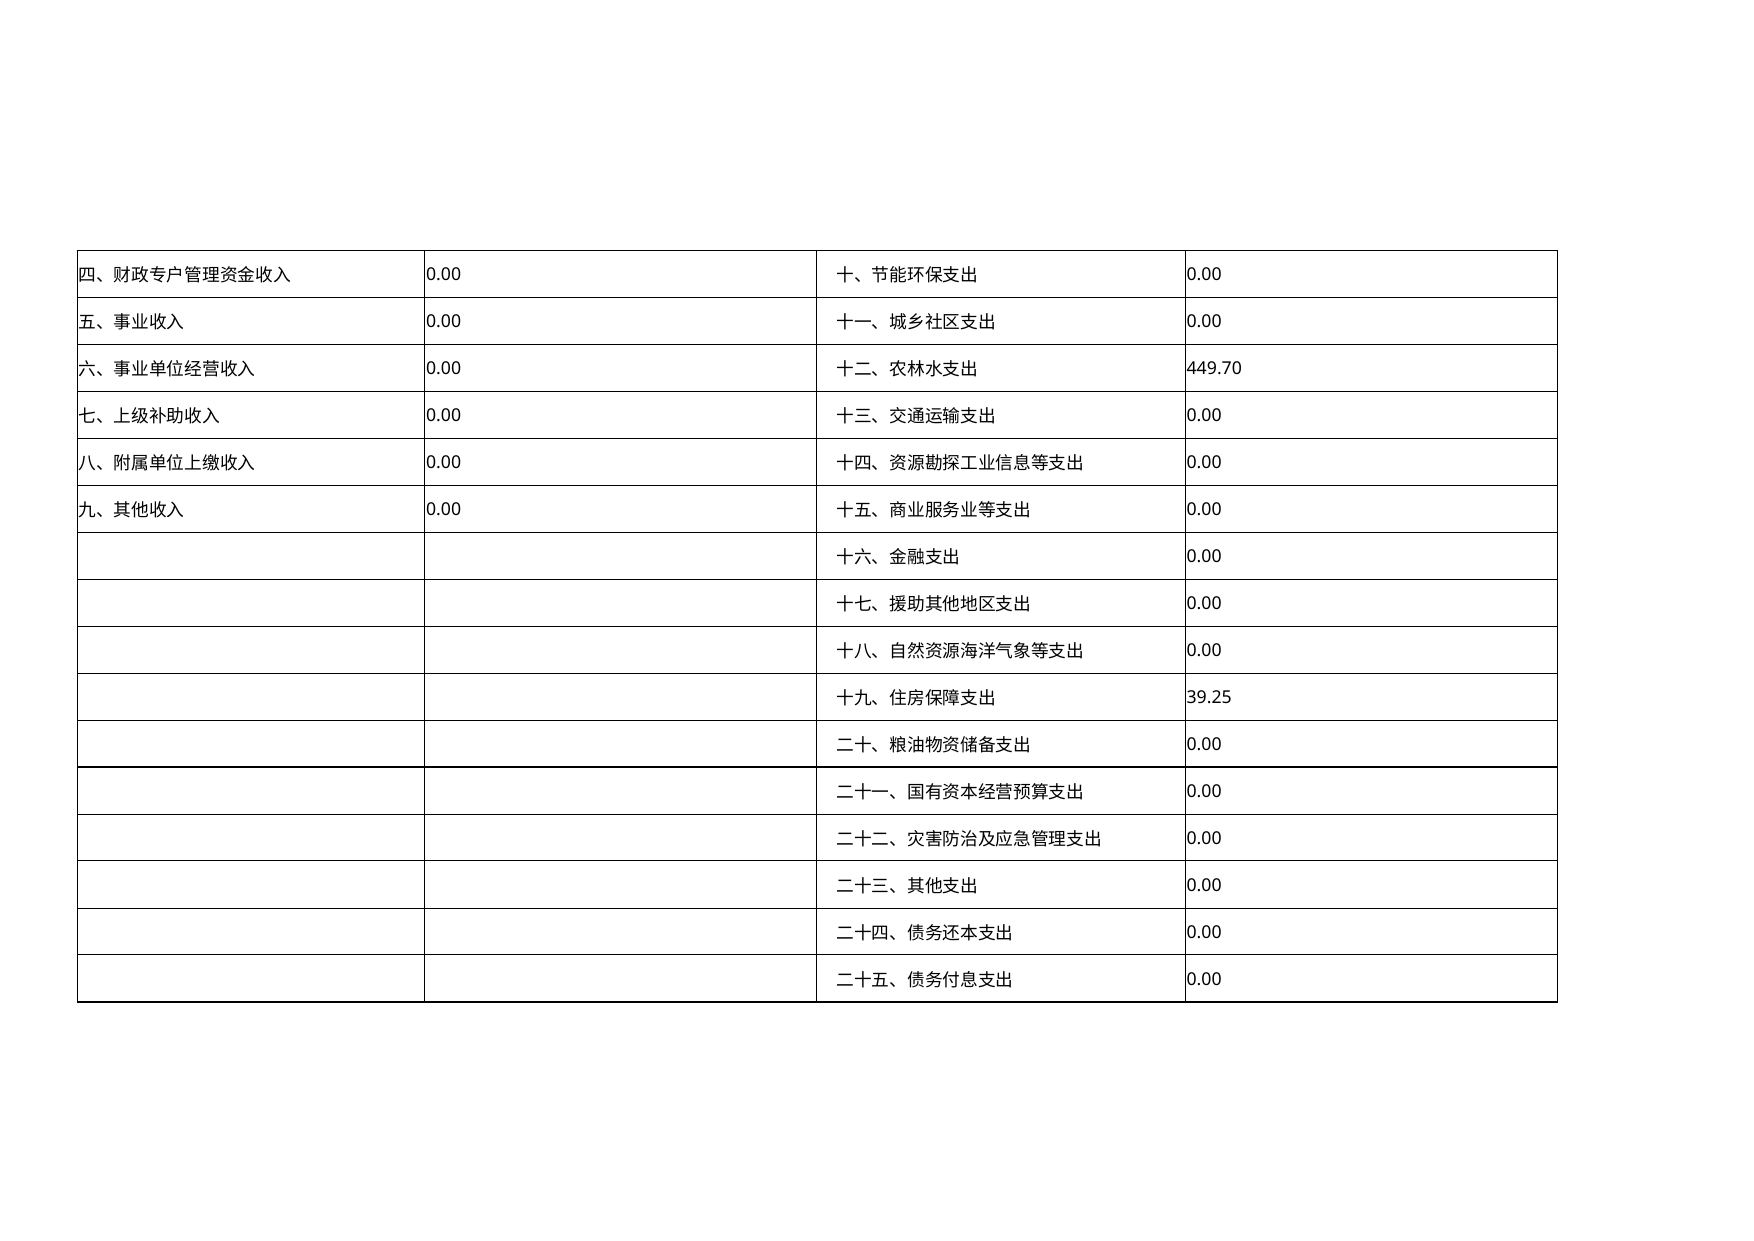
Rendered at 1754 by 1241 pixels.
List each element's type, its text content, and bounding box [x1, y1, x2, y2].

table_cell 四、财政专户管理资金收入 [78, 251, 424, 297]
table_cell [78, 627, 424, 672]
table_cell [78, 861, 424, 907]
table_cell 0.00 [1186, 815, 1557, 860]
table_cell [425, 955, 816, 1001]
table_cell 0.00 [425, 439, 816, 484]
table_cell 十四、资源勘探工业信息等支出 [817, 439, 1185, 484]
table_cell [78, 580, 424, 626]
table_cell [425, 580, 816, 626]
table_cell 0.00 [1186, 439, 1557, 484]
table_cell [78, 955, 424, 1001]
table_cell 0.00 [1186, 392, 1557, 438]
table_cell 七、上级补助收入 [78, 392, 424, 438]
table_cell [425, 815, 816, 860]
table_cell [78, 909, 424, 954]
table_cell 0.00 [1186, 955, 1557, 1001]
table_cell [78, 533, 424, 578]
table_cell [425, 909, 816, 954]
table_cell 十、节能环保支出 [817, 251, 1185, 297]
table_cell [78, 815, 424, 860]
table_cell 五、事业收入 [78, 298, 424, 344]
table_cell 十三、交通运输支出 [817, 392, 1185, 438]
table_cell 十九、住房保障支出 [817, 674, 1185, 719]
table_cell 0.00 [1186, 251, 1557, 297]
table_cell [78, 674, 424, 719]
table_cell [425, 627, 816, 672]
table_cell 十六、金融支出 [817, 533, 1185, 578]
table_cell 八、附属单位上缴收入 [78, 439, 424, 484]
table_cell 0.00 [1186, 627, 1557, 672]
table_cell 0.00 [425, 486, 816, 532]
table_cell 二十四、债务还本支出 [817, 909, 1185, 954]
table_cell 0.00 [425, 392, 816, 438]
table_cell 39.25 [1186, 674, 1557, 719]
table_cell 十七、援助其他地区支出 [817, 580, 1185, 626]
table_cell 0.00 [1186, 768, 1557, 813]
table_cell [425, 674, 816, 719]
table_cell 0.00 [1186, 861, 1557, 907]
table_cell 0.00 [425, 345, 816, 391]
table_cell 九、其他收入 [78, 486, 424, 532]
table_cell 十八、自然资源海洋气象等支出 [817, 627, 1185, 672]
table_cell 十一、城乡社区支出 [817, 298, 1185, 344]
table_cell 二十五、债务付息支出 [817, 955, 1185, 1001]
table_cell 二十二、灾害防治及应急管理支出 [817, 815, 1185, 860]
table_cell 0.00 [1186, 721, 1557, 766]
table_cell 二十、粮油物资储备支出 [817, 721, 1185, 766]
table_cell [78, 721, 424, 766]
table_cell 六、事业单位经营收入 [78, 345, 424, 391]
table_cell 0.00 [425, 251, 816, 297]
table_cell 十二、农林水支出 [817, 345, 1185, 391]
table_cell [425, 721, 816, 766]
table_cell [425, 533, 816, 578]
table_cell [78, 768, 424, 813]
table_cell 0.00 [1186, 533, 1557, 578]
table_cell [425, 768, 816, 813]
table_cell 0.00 [1186, 298, 1557, 344]
table_cell 449.70 [1186, 345, 1557, 391]
table_cell 二十三、其他支出 [817, 861, 1185, 907]
table_cell 十五、商业服务业等支出 [817, 486, 1185, 532]
table_cell 二十一、国有资本经营预算支出 [817, 768, 1185, 813]
table_cell 0.00 [1186, 580, 1557, 626]
table_cell 0.00 [1186, 486, 1557, 532]
table_cell 0.00 [425, 298, 816, 344]
table_cell [425, 861, 816, 907]
table_cell 0.00 [1186, 909, 1557, 954]
